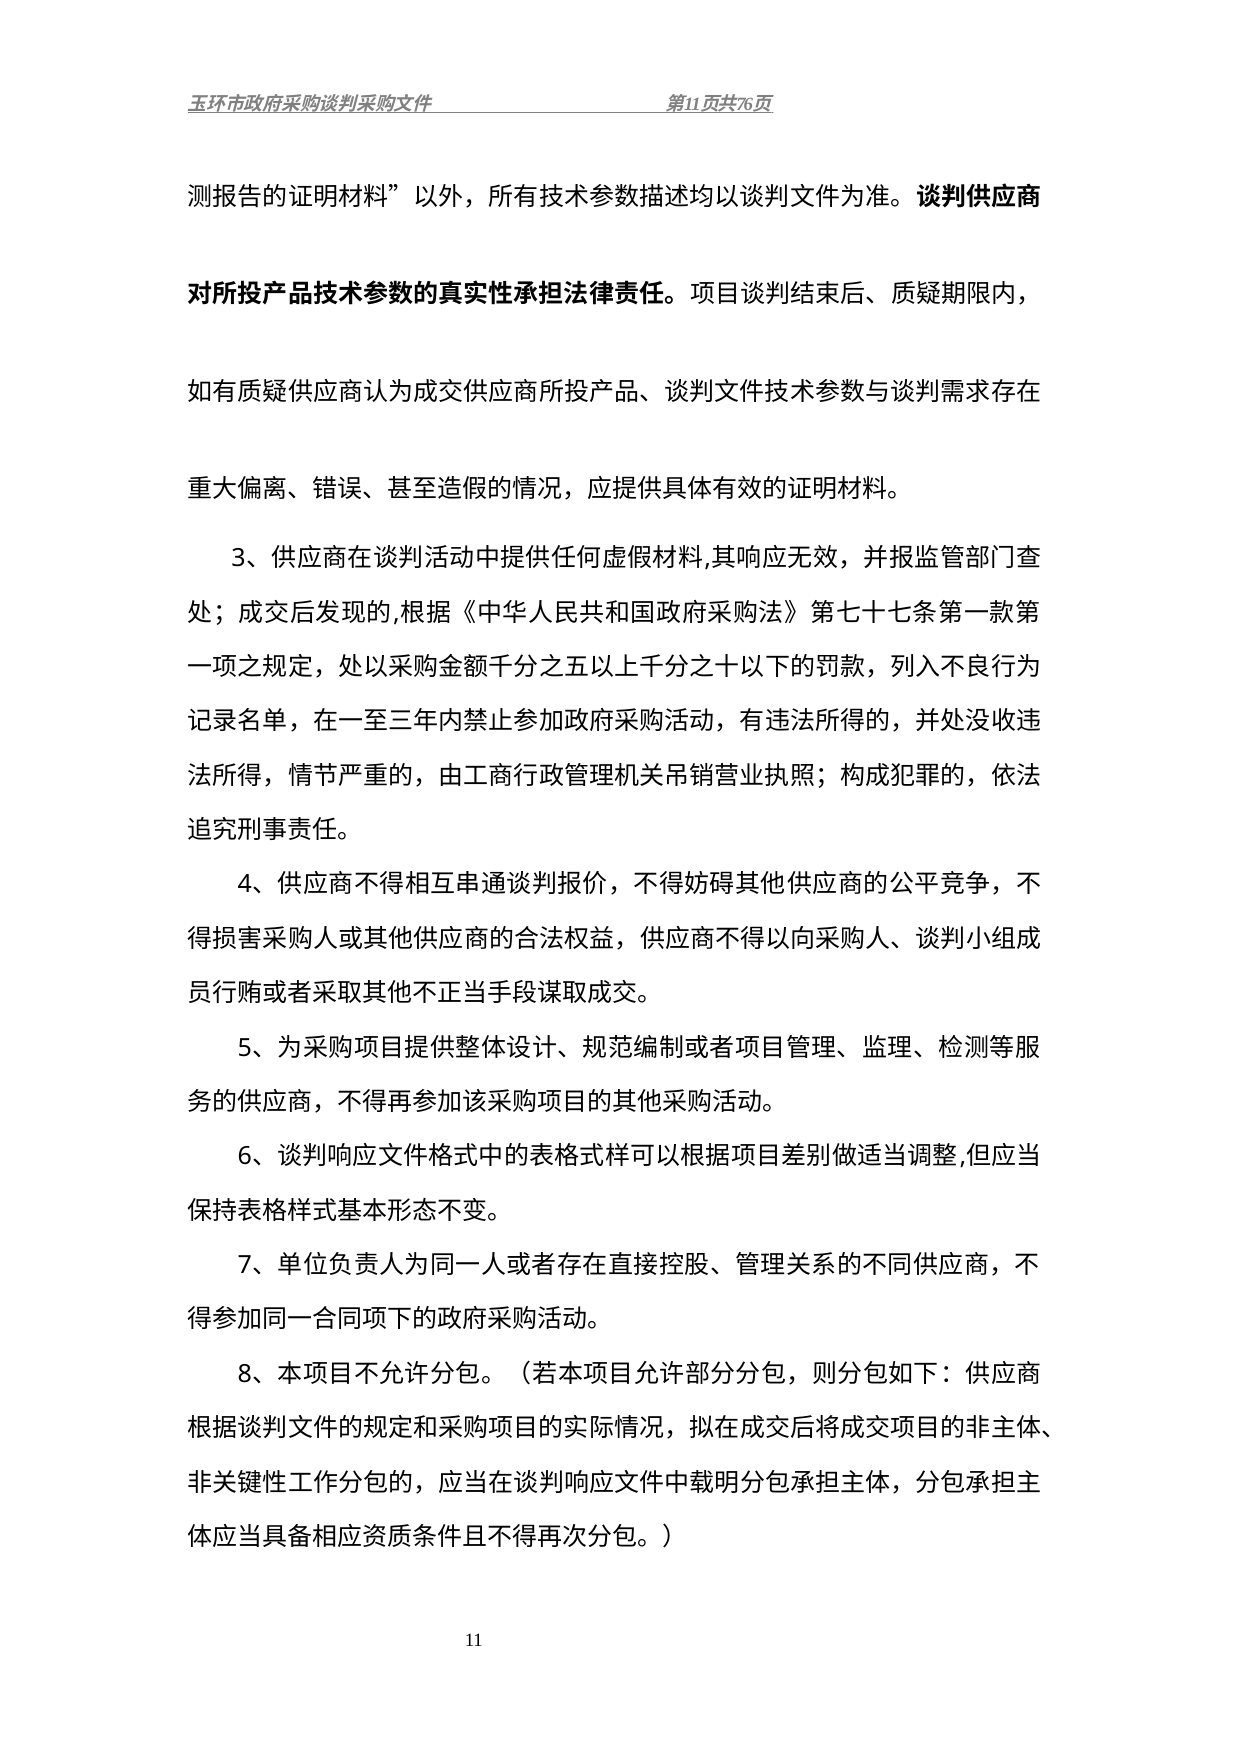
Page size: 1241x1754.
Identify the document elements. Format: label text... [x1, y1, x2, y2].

subtitle 4、供应商不得相互串通谈判报价，不得妨碍其他供应商的公平竞争，不得损害采购人或其他供应商的合法权益，供应商不得以向采购人、谈判小组成员行贿或者采取其他不正当手段谋取成交。 [187, 864, 1042, 1009]
list 3、供应商在谈判活动中提供任何虚假材料,其响应无效，并报监管部门查处；成交后发现的,根据《中华人民共和国政府采购法》第七十七条第一款第一项之规定，处以采购金额千分之五以上千分之十以下的罚款，列入不良行为记录名单，在一至三年内禁止参加政府采购活动，有违法所得的，并处没收违法所得，情节严重的，由工商行政管理机关吊销营业执照；构成犯罪的，依法追究刑事责任。 [187, 538, 1042, 846]
subtitle 5、为采购项目提供整体设计、规范编制或者项目管理、监理、检测等服务的供应商，不得再参加该采购项目的其他采购活动。 [187, 1027, 1042, 1118]
subtitle 6、谈判响应文件格式中的表格式样可以根据项目差别做适当调整,但应当保持表格样式基本形态不变。 [187, 1136, 1042, 1226]
text 8、本项目不允许分包。（若本项目允许部分分包，则分包如下：供应商根据谈判文件的规定和采购项目的实际情况，拟在成交后将成交项目的非主体、非关键性工作分包的，应当在谈判响应文件中载明分包承担主体，分包承担主体应当具备相应资质条件且不得再次分包。） [187, 1353, 1042, 1553]
subtitle 7、单位负责人为同一人或者存在直接控股、管理关系的不同供应商，不得参加同一合同项下的政府采购活动。 [187, 1244, 1042, 1335]
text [187, 162, 1042, 519]
